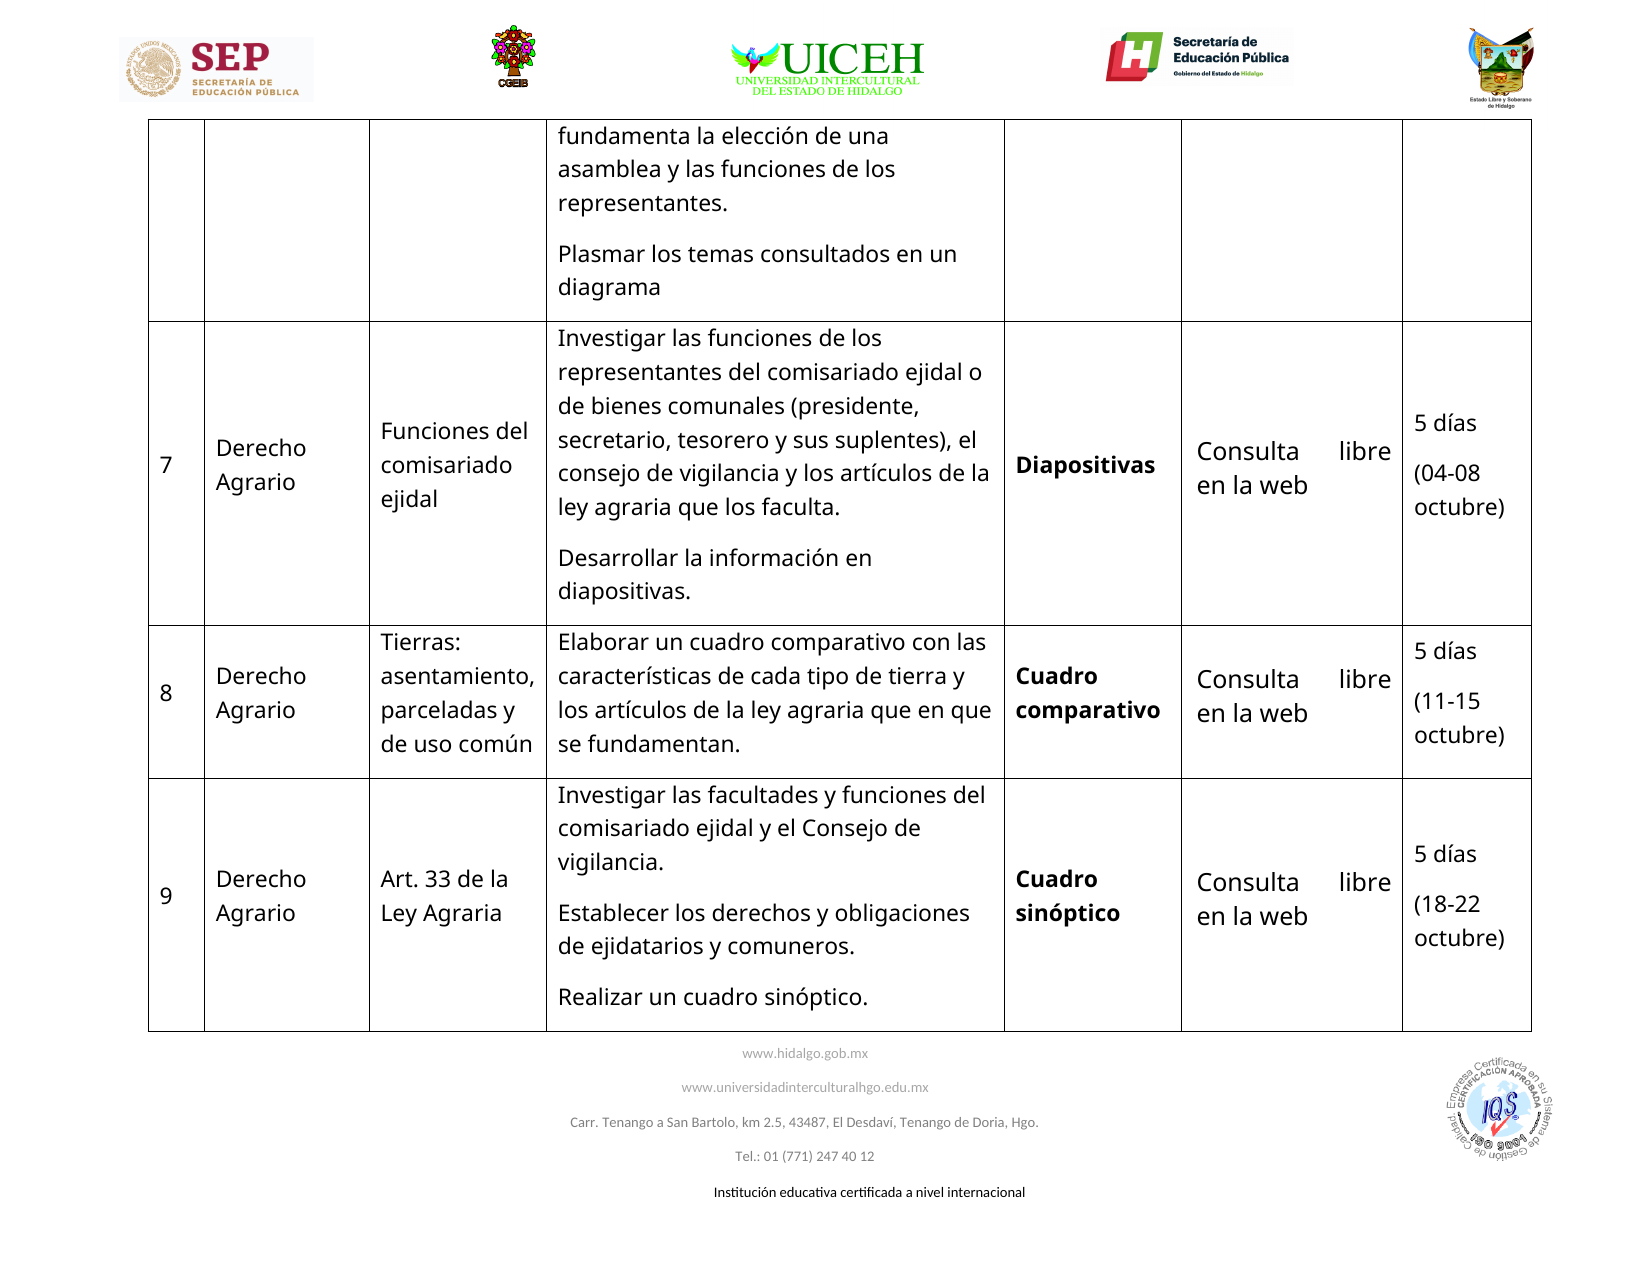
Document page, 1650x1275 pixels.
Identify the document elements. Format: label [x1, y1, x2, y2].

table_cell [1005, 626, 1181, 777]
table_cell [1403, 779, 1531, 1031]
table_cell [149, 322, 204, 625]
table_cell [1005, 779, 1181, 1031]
picture [1441, 1, 1611, 133]
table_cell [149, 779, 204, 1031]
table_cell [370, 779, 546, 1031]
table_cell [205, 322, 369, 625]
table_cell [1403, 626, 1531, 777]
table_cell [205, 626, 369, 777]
picture [1442, 1054, 1557, 1164]
picture [478, 13, 551, 103]
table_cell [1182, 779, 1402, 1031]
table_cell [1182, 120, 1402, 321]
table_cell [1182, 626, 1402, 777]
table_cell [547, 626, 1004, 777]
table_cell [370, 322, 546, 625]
picture [119, 37, 314, 102]
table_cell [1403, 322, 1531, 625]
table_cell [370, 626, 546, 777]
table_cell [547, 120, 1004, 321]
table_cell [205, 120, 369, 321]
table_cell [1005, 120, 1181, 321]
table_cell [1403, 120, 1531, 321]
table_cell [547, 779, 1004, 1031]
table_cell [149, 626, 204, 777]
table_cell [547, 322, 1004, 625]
picture [717, 3, 933, 119]
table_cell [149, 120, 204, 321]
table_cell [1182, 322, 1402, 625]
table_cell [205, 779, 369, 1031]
picture [1099, 27, 1295, 86]
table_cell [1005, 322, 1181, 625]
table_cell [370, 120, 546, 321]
